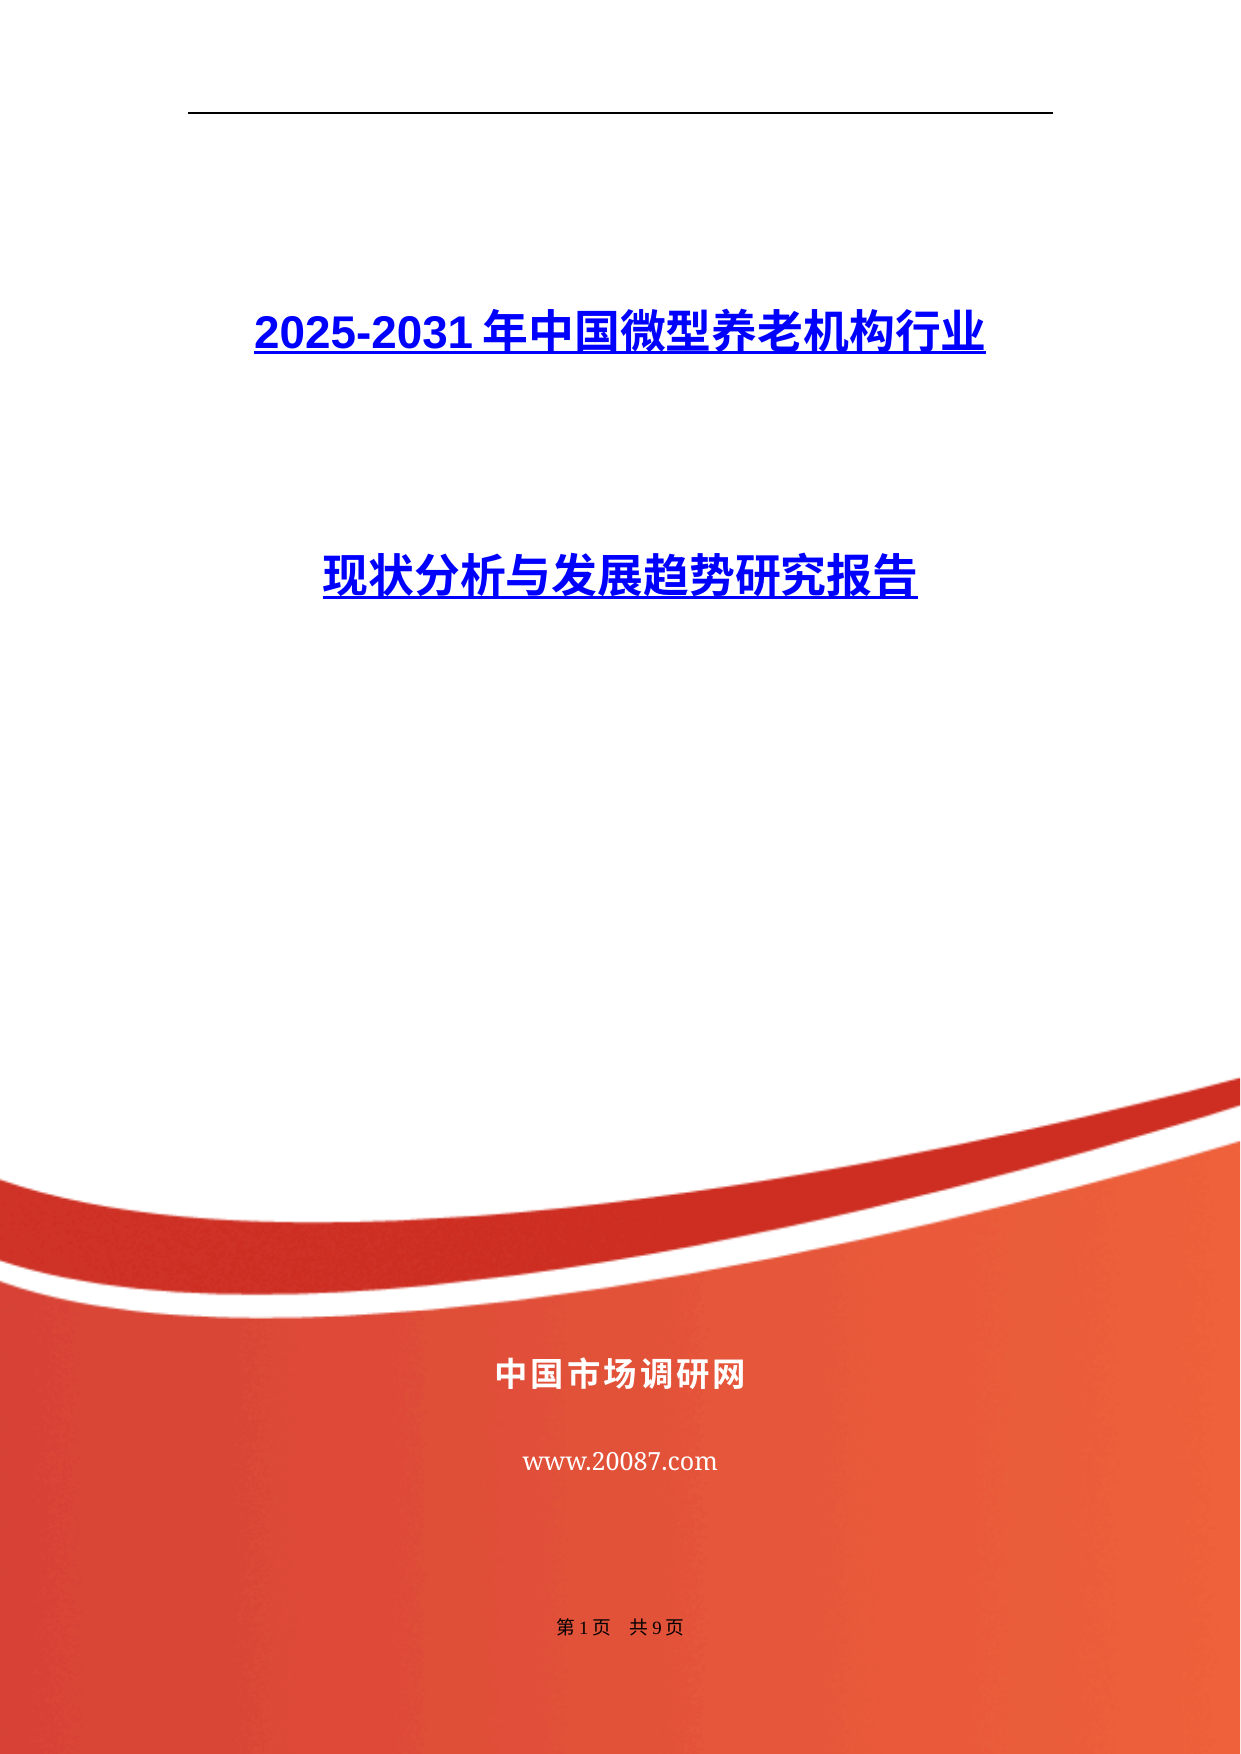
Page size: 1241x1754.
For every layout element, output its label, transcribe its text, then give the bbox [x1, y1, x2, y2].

picture [0, 1006, 1241, 1754]
text www.20087.com [187, 1428, 1053, 1493]
table_header 2025-2031年中国微型养老机构行业现状分析与发展趋势研究报告 [188, 207, 1053, 773]
subtitle 中国市场调研网 [187, 1339, 1053, 1404]
